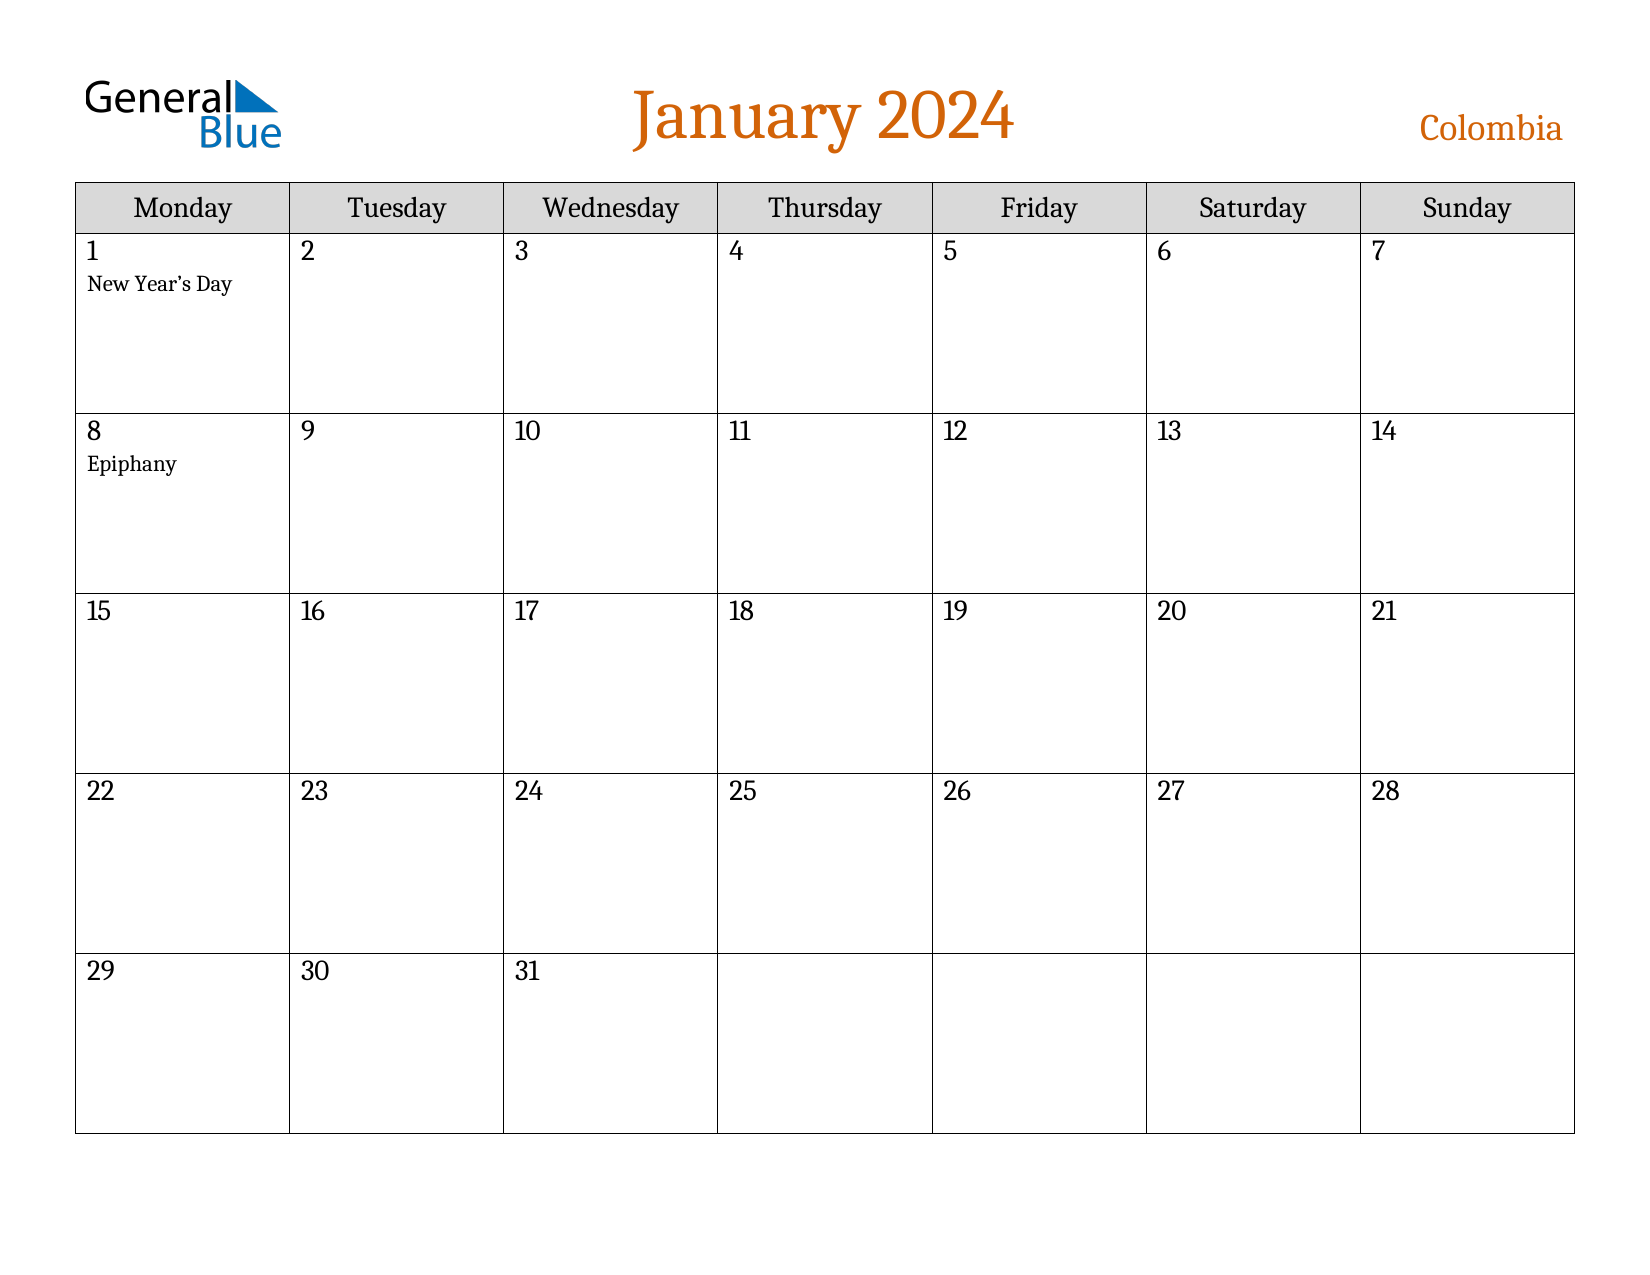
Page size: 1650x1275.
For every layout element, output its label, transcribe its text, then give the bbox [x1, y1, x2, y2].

table_cell [504, 810, 717, 953]
table_cell [1361, 954, 1574, 990]
table_cell [718, 810, 932, 953]
table_cell [290, 270, 503, 413]
table_cell [504, 990, 717, 1133]
table_cell 3 [504, 234, 717, 270]
table_cell 4 [718, 234, 932, 270]
table_cell [718, 630, 932, 773]
table_cell Wednesday [504, 183, 717, 233]
table_cell 15 [76, 594, 289, 630]
table_cell 31 [504, 954, 717, 990]
table_cell 24 [504, 774, 717, 810]
table_cell 28 [1361, 774, 1574, 810]
table_cell [933, 954, 1146, 990]
table_cell New Year’s Day [76, 270, 289, 413]
table_cell [76, 810, 289, 953]
table_cell [290, 990, 503, 1133]
table_cell [76, 630, 289, 773]
table_cell 23 [290, 774, 503, 810]
table_cell 11 [718, 414, 932, 450]
table_cell [718, 450, 932, 593]
table_cell 27 [1147, 774, 1360, 810]
table_cell [933, 990, 1146, 1133]
table_cell Monday [76, 183, 289, 233]
table_cell [290, 810, 503, 953]
table_cell Sunday [1361, 183, 1574, 233]
table_cell 1 [76, 234, 289, 270]
table_cell [290, 450, 503, 593]
table_cell [290, 630, 503, 773]
table_cell 8 [76, 414, 289, 450]
table_cell [504, 630, 717, 773]
table_cell Tuesday [290, 183, 503, 233]
table_cell 5 [933, 234, 1146, 270]
table_cell [1147, 450, 1360, 593]
table_cell 29 [76, 954, 289, 990]
table_cell 26 [933, 774, 1146, 810]
table_cell 6 [1147, 234, 1360, 270]
table_cell 22 [76, 774, 289, 810]
table_cell 16 [290, 594, 503, 630]
table_cell Saturday [1147, 183, 1360, 233]
table_cell [933, 270, 1146, 413]
picture [86, 80, 281, 148]
table_cell [933, 810, 1146, 953]
table_cell [1361, 990, 1574, 1133]
table_cell [933, 630, 1146, 773]
table_cell 13 [1147, 414, 1360, 450]
table_cell [1361, 270, 1574, 413]
table_cell [718, 954, 932, 990]
table_cell 30 [290, 954, 503, 990]
table_cell [1147, 954, 1360, 990]
table_cell [1361, 810, 1574, 953]
table_cell 19 [933, 594, 1146, 630]
table_cell 9 [290, 414, 503, 450]
table_cell [1361, 630, 1574, 773]
table_cell [504, 270, 717, 413]
table_cell 18 [718, 594, 932, 630]
table_cell 12 [933, 414, 1146, 450]
table_header [76, 75, 503, 182]
table_cell Thursday [718, 183, 932, 233]
table_cell [718, 990, 932, 1133]
table_cell [1147, 270, 1360, 413]
table_cell [1147, 810, 1360, 953]
table_cell 20 [1147, 594, 1360, 630]
table_cell Friday [933, 183, 1146, 233]
table_cell [1147, 630, 1360, 773]
table_cell 2 [290, 234, 503, 270]
table_cell Epiphany [76, 450, 289, 593]
table_header January 2024 [504, 75, 1146, 182]
table_cell 7 [1361, 234, 1574, 270]
table_cell 10 [504, 414, 717, 450]
table_cell [1361, 450, 1574, 593]
table_cell [1147, 990, 1360, 1133]
table_cell 17 [504, 594, 717, 630]
table_header Colombia [1146, 75, 1574, 182]
table_cell 14 [1361, 414, 1574, 450]
table_cell [76, 990, 289, 1133]
table_cell 21 [1361, 594, 1574, 630]
table_cell 25 [718, 774, 932, 810]
table_cell [933, 450, 1146, 593]
table_cell [504, 450, 717, 593]
table_cell [718, 270, 932, 413]
